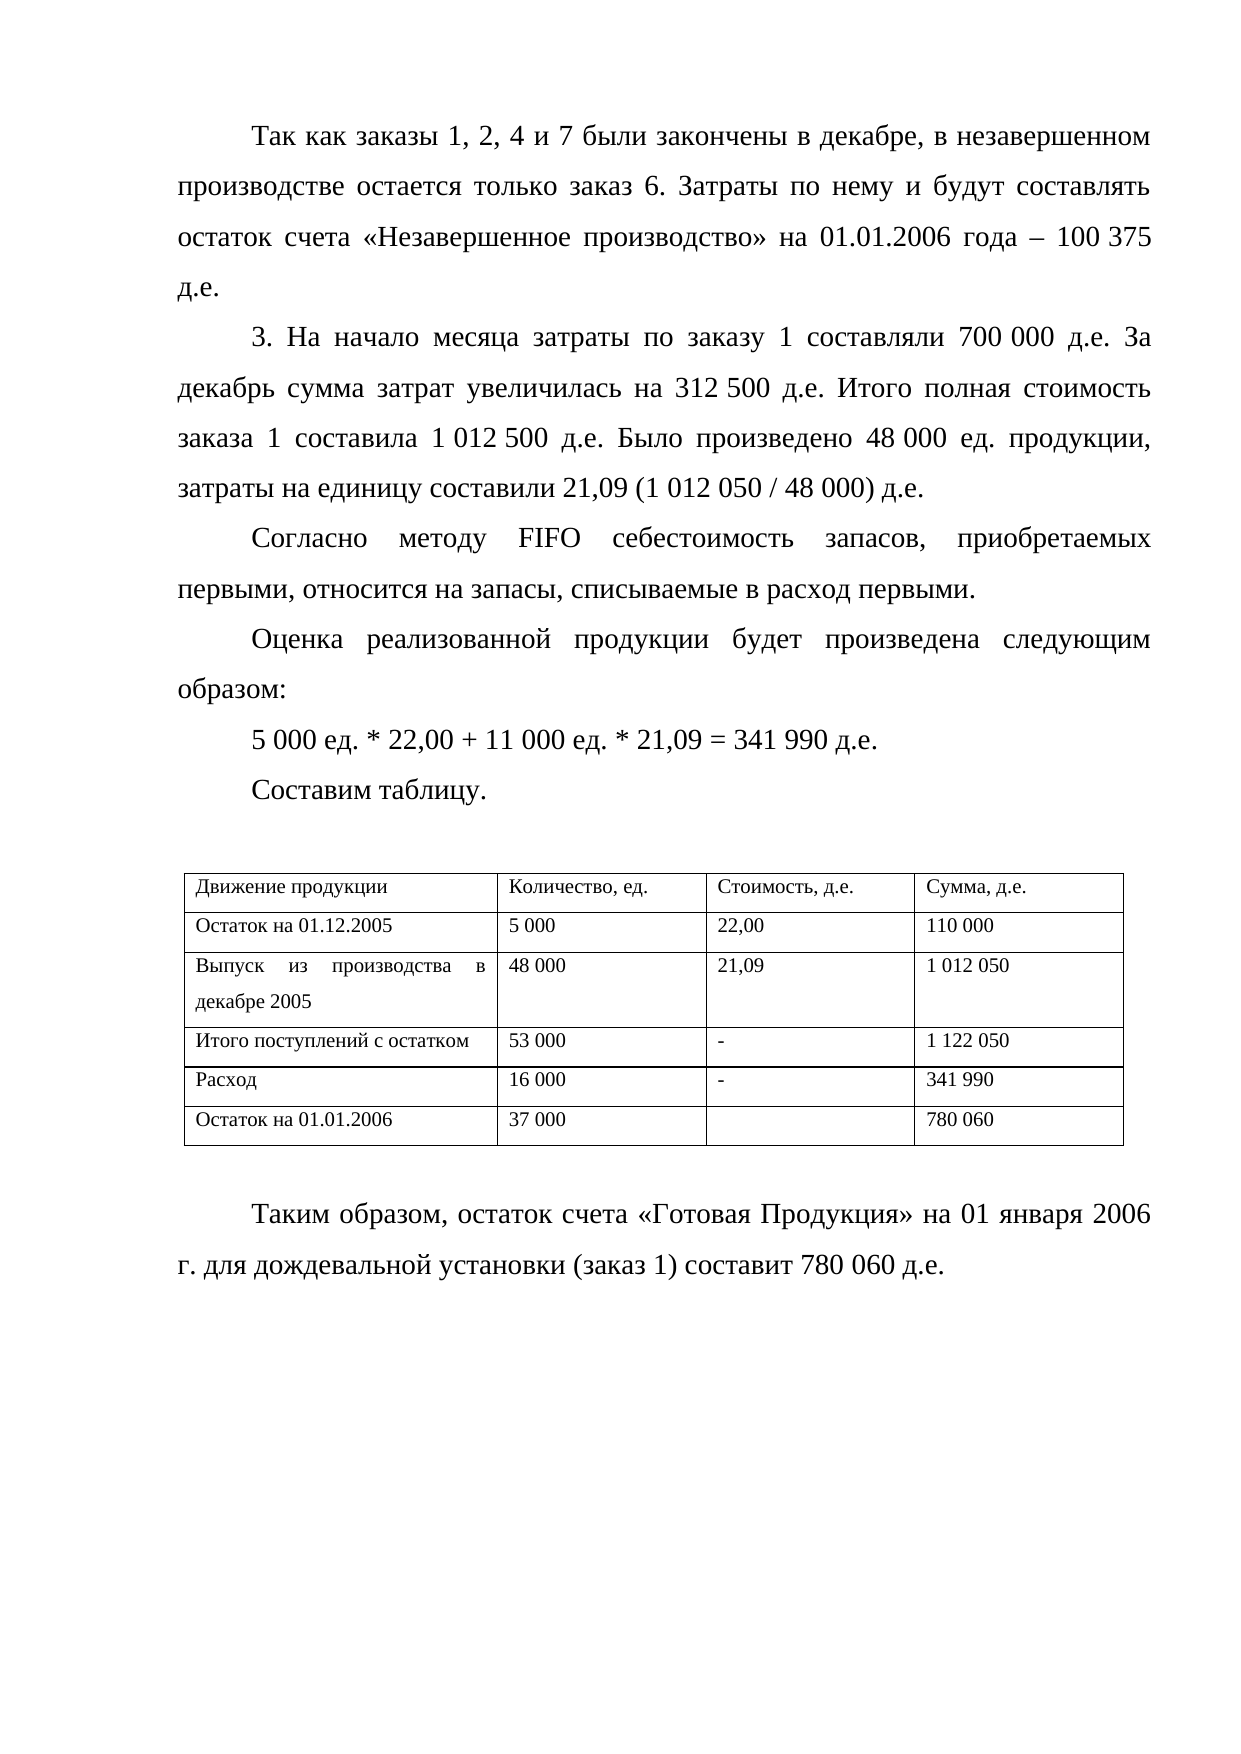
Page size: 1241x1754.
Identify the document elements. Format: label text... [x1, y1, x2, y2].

table_cell Остаток на 01.12.2005 [185, 913, 497, 952]
table_cell 16 000 [498, 1068, 706, 1106]
text 5 000 ед. * 22,00 + 11 000 ед. * 21,09 = 341 990 д.е. [177, 722, 1152, 755]
text Так как заказы 1, 2, 4 и 7 были закончены в декабре, в незавершенном производстве остается только заказ 6. Затраты по нему и будут составлять остаток счета «Незавершенное производство» на 01.01.2006 года – 100 375 д.е. [177, 118, 1152, 303]
table_cell 37 000 [498, 1107, 706, 1145]
table_header Количество, ед. [498, 874, 706, 912]
table_cell 48 000 [498, 953, 706, 1027]
table_cell Остаток на 01.01.2006 [185, 1107, 497, 1145]
table_cell - [707, 1028, 914, 1066]
table_cell 22,00 [707, 913, 914, 952]
table_header Движение продукции [185, 874, 497, 912]
table_header Стоимость, д.е. [707, 874, 914, 912]
table_header Сумма, д.е. [915, 874, 1123, 912]
table_cell [707, 1107, 914, 1145]
table_cell 5 000 [498, 913, 706, 952]
table_cell 1 122 050 [915, 1028, 1123, 1066]
table_cell 110 000 [915, 913, 1123, 952]
table_cell 53 000 [498, 1028, 706, 1066]
table_cell Выпуск из производства в декабре 2005 [185, 953, 497, 1027]
text 3. На начало месяца затраты по заказу 1 составляли 700 000 д.е. За декабрь сумма затрат увеличилась на 312 500 д.е. Итого полная стоимость заказа 1 составила 1 012 500 д.е. Было произведено 48 000 ед. продукции, затраты на единицу составили 21,09 (1 012 050 / 48 000) д.е. [177, 319, 1152, 504]
text Составим таблицу. [177, 772, 1152, 806]
table_cell Расход [185, 1068, 497, 1106]
text Таким образом, остаток счета «Готовая Продукция» на 01 января 2006 г. для дождевальной установки (заказ 1) составит 780 060 д.е. [177, 1196, 1152, 1280]
table_cell 1 012 050 [915, 953, 1123, 1027]
table_cell - [707, 1068, 914, 1106]
table_cell 21,09 [707, 953, 914, 1027]
table_cell 341 990 [915, 1068, 1123, 1106]
table_cell Итого поступлений с остатком [185, 1028, 497, 1066]
text Согласно методу FIFO себестоимость запасов, приобретаемых первыми, относится на запасы, списываемые в расход первыми. [177, 521, 1152, 604]
table_cell 780 060 [915, 1107, 1123, 1145]
text Оценка реализованной продукции будет произведена следующим образом: [177, 621, 1152, 705]
